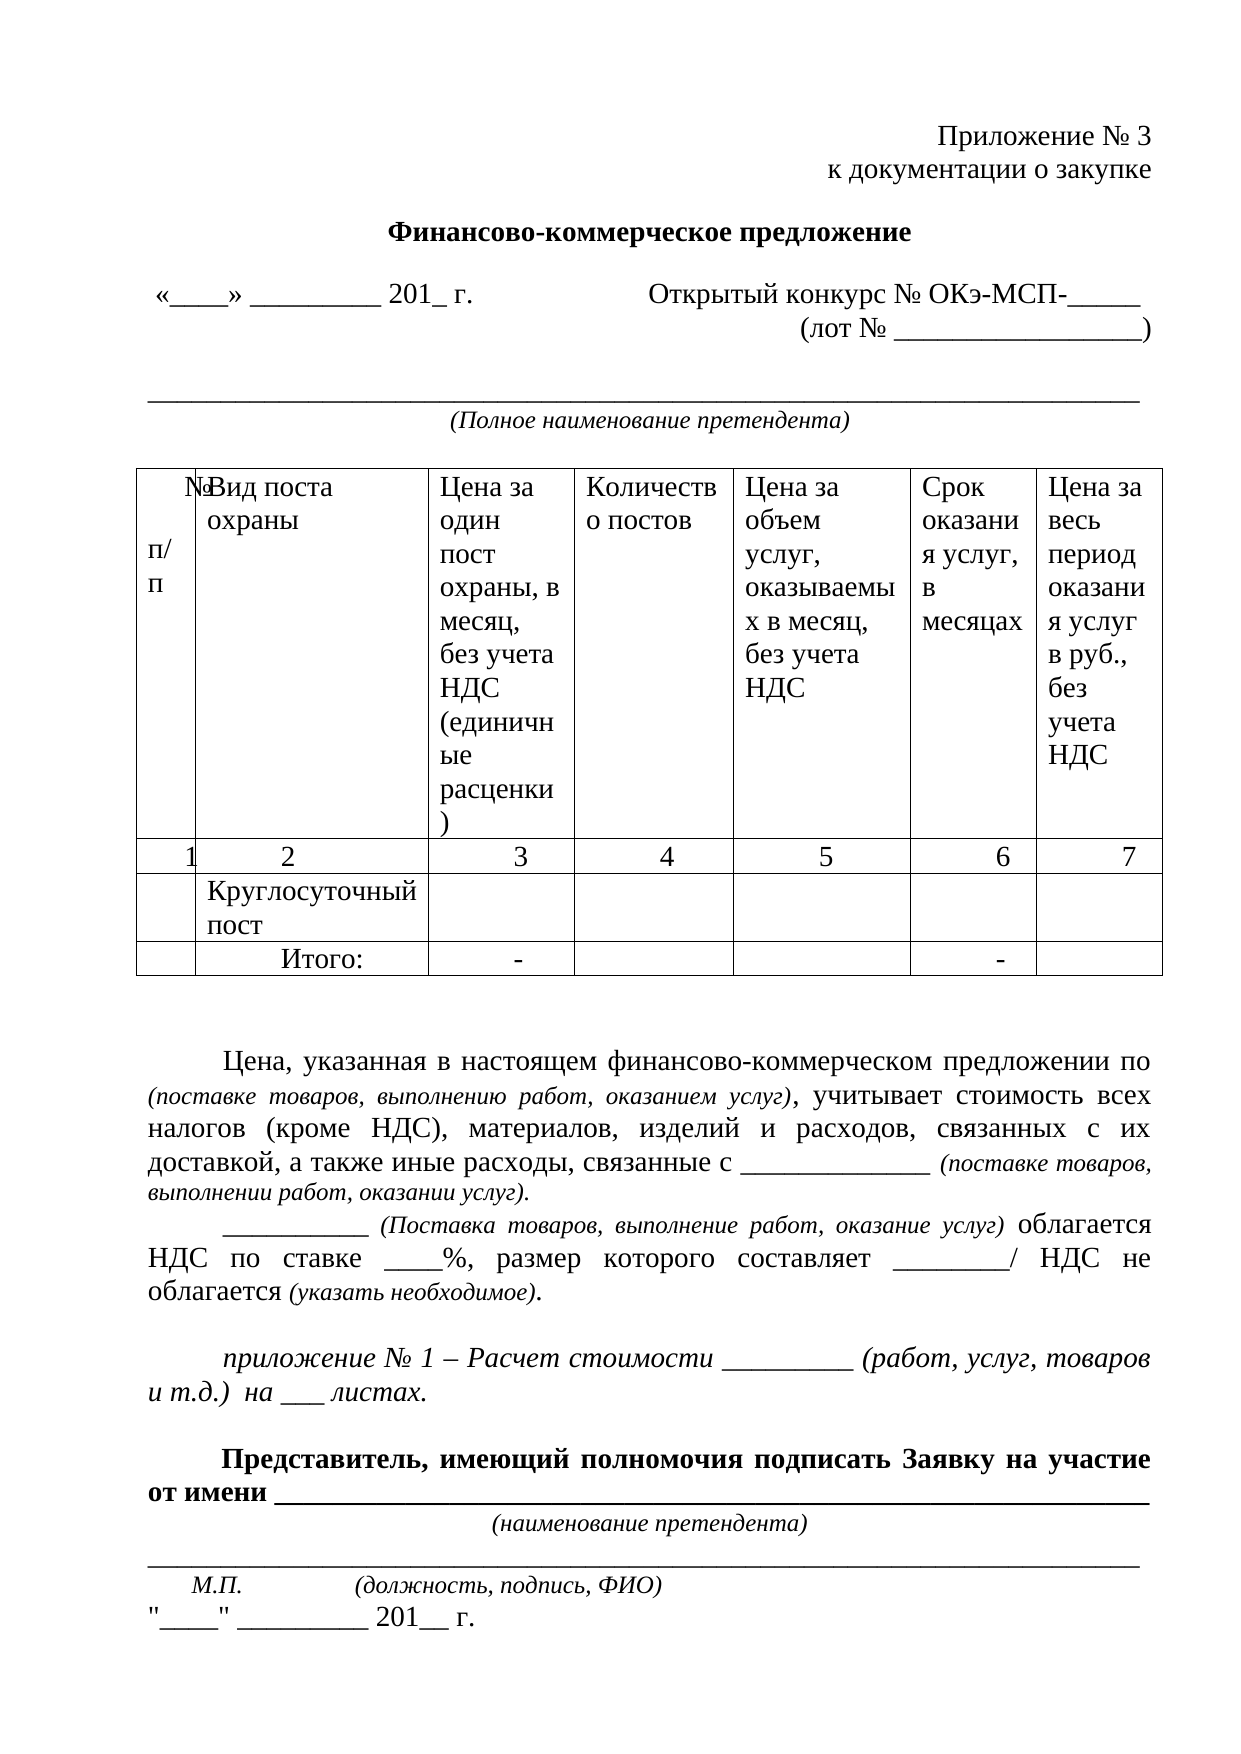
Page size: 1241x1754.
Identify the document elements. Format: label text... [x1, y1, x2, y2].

table_cell Круглосуточный пост [196, 874, 428, 941]
table_cell [575, 874, 733, 941]
table_cell [911, 874, 1036, 941]
subtitle Приложение № 3 [148, 118, 1152, 152]
table_header Цена за объем услуг, оказываемых в месяц, без учета НДС [734, 469, 910, 838]
table_header № п/п [137, 469, 195, 838]
table_cell [137, 942, 195, 975]
table_header Цена за один пост охраны, в месяц, без учета НДС (единичные расценки) [429, 469, 574, 838]
table_cell 5 [734, 839, 910, 872]
subtitle к документации о закупке [148, 152, 1152, 185]
table_cell - [429, 942, 574, 975]
subtitle Финансово-коммерческое предложение [148, 214, 1152, 247]
table_header Срок оказания услуг, в месяцах [911, 469, 1036, 838]
table_cell 2 [196, 839, 428, 872]
table_header Количество постов [575, 469, 733, 838]
table_cell 3 [429, 839, 574, 872]
text М.П. (должность, подпись, ФИО) [148, 1570, 1152, 1599]
text "____" _________ 201__ г. [148, 1599, 1152, 1633]
text __________ (Поставка товаров, выполнение работ, оказание услуг) облагается НДС по ставке ____%, размер которого составляет ________/ НДС не облагается (указать необходимое). [148, 1206, 1152, 1307]
table_cell [734, 942, 910, 975]
text ____________________________________________________________________ [148, 372, 1152, 406]
table_header Цена за весь период оказания услуг в руб., без учета НДС [1037, 469, 1162, 838]
table_cell [734, 874, 910, 941]
text (Полное наименование претендента) [148, 406, 1152, 434]
table_cell [429, 874, 574, 941]
table_cell - [911, 942, 1036, 975]
table_cell 4 [575, 839, 733, 872]
text «____» _________ 201_ г. Открытый конкурс № ОКэ-МСП-_____ [148, 276, 1152, 310]
table_cell [575, 942, 733, 975]
text ____________________________________________________________________ [148, 1537, 1152, 1570]
text (наименование претендента) [148, 1508, 1152, 1537]
table_cell [1037, 874, 1162, 941]
table_cell [1037, 942, 1162, 975]
table_cell Итого: [196, 942, 428, 975]
table_cell 7 [1037, 839, 1162, 872]
text (лот № _________________) [148, 310, 1152, 343]
table_cell 6 [911, 839, 1036, 872]
text Представитель, имеющий полномочия подписать Заявку на участие от имени ____________________________________________________________ [148, 1441, 1152, 1508]
text приложение № 1 – Расчет стоимости _________ (работ, услуг, товаров и т.д.) на ___ листах. [148, 1340, 1152, 1407]
table_cell 1 [137, 839, 195, 872]
table_cell [137, 874, 195, 941]
text Цена, указанная в настоящем финансово-коммерческом предложении по (поставке товаров, выполнению работ, оказанием услуг), учитывает стоимость всех налогов (кроме НДС), материалов, изделий и расходов, связанных с их доставкой, а также иные расходы, связанные с _____________ (поставке товаров, выполнении работ, оказании услуг). [148, 1043, 1152, 1206]
table_header Вид поста охраны [196, 469, 428, 838]
